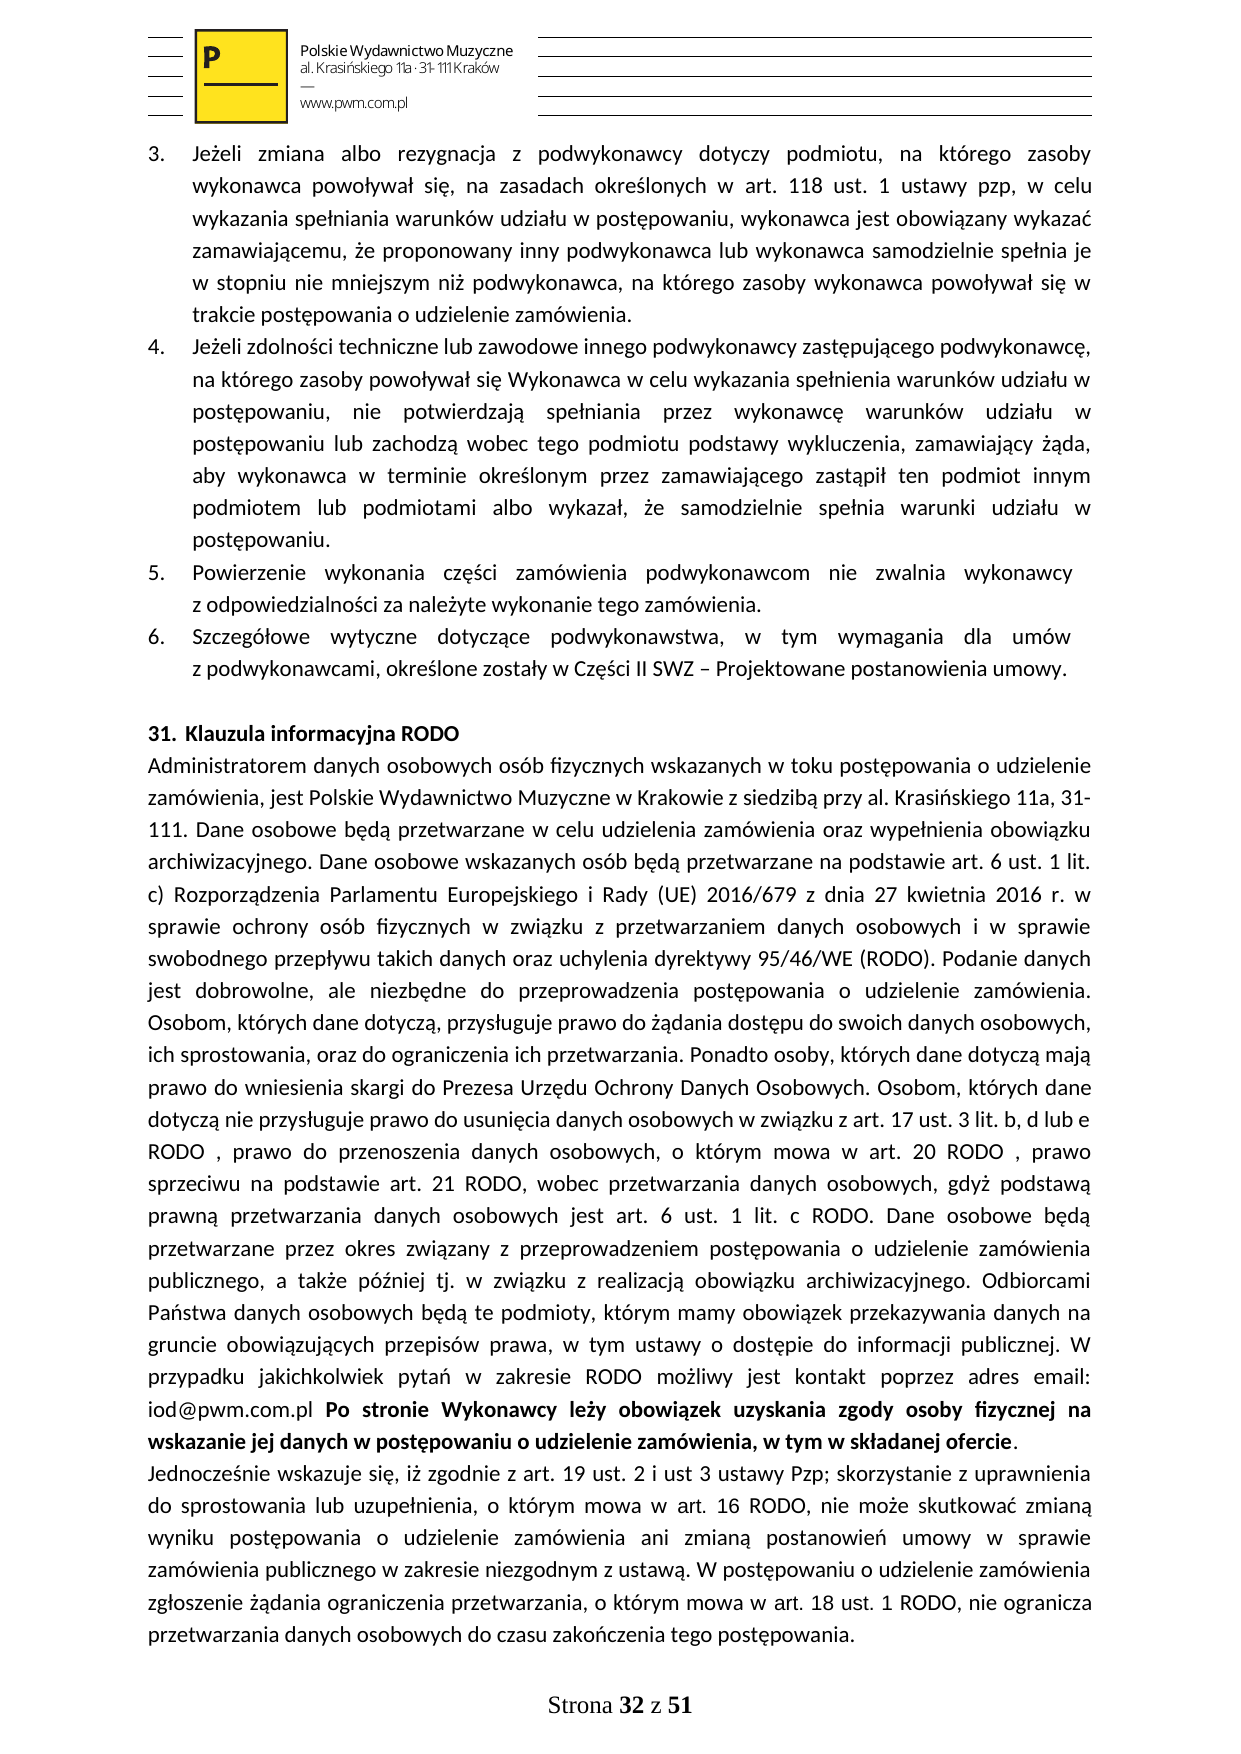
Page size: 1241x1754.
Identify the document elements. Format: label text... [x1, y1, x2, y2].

list Jeżeli zdolności techniczne lub zawodowe innego podwykonawcy zastępującego podwykonawcę, na którego zasoby powoływał się Wykonawca w celu wykazania spełnienia warunków udziału w postępowaniu, nie potwierdzają spełniania przez wykonawcę warunków udziału w postępowaniu lub zachodzą wobec tego podmiotu podstawy wykluczenia, zamawiający żąda, aby wykonawca w terminie określonym przez zamawiającego zastąpił ten podmiot innym podmiotem lub podmiotami albo wykazał, że samodzielnie spełnia warunki udziału w postępowaniu. [148, 332, 1093, 554]
text Jednocześnie wskazuje się, iż zgodnie z art. 19 ust. 2 i ust 3 ustawy Pzp; skorzystanie z uprawnienia do sprostowania lub uzupełnienia, o którym mowa w art. 16 RODO, nie może skutkować zmianą wyniku postępowania o udzielenie zamówienia ani zmianą postanowień umowy w sprawie zamówienia publicznego w zakresie niezgodnym z ustawą. W postępowaniu o udzielenie zamówienia zgłoszenie żądania ograniczenia przetwarzania, o którym mowa w art. 18 ust. 1 RODO, nie ogranicza przetwarzania danych osobowych do czasu zakończenia tego postępowania. [148, 1459, 1093, 1648]
list Powierzenie wykonania części zamówienia podwykonawcom nie zwalnia wykonawcy z odpowiedzialności za należyte wykonanie tego zamówienia. [148, 558, 1093, 618]
list Jeżeli zmiana albo rezygnacja z podwykonawcy dotyczy podmiotu, na którego zasoby wykonawca powoływał się, na zasadach określonych w art. 118 ust. 1 ustawy pzp, w celu wykazania spełniania warunków udziału w postępowaniu, wykonawca jest obowiązany wykazać zamawiającemu, że proponowany inny podwykonawca lub wykonawca samodzielnie spełnia je w stopniu nie mniejszym niż podwykonawca, na którego zasoby wykonawca powoływał się w trakcie postępowania o udzielenie zamówienia. [148, 139, 1093, 328]
text Administratorem danych osobowych osób fizycznych wskazanych w toku postępowania o udzielenie zamówienia, jest Polskie Wydawnictwo Muzyczne w Krakowie z siedzibą przy al. Krasińskiego 11a, 31-111. Dane osobowe będą przetwarzane w celu udzielenia zamówienia oraz wypełnienia obowiązku archiwizacyjnego. Dane osobowe wskazanych osób będą przetwarzane na podstawie art. 6 ust. 1 lit. c) Rozporządzenia Parlamentu Europejskiego i Rady (UE) 2016/679 z dnia 27 kwietnia 2016 r. w sprawie ochrony osób fizycznych w związku z przetwarzaniem danych osobowych i w sprawie swobodnego przepływu takich danych oraz uchylenia dyrektywy 95/46/WE (RODO). Podanie danych jest dobrowolne, ale niezbędne do przeprowadzenia postępowania o udzielenie zamówienia. Osobom, których dane dotyczą, przysługuje prawo do żądania dostępu do swoich danych osobowych, ich sprostowania, oraz do ograniczenia ich przetwarzania. Ponadto osoby, których dane dotyczą mają prawo do wniesienia skargi do Prezesa Urzędu Ochrony Danych Osobowych. Osobom, których dane dotyczą nie przysługuje prawo do usunięcia danych osobowych w związku z art. 17 ust. 3 lit. b, d lub e RODO , prawo do przenoszenia danych osobowych, o którym mowa w art. 20 RODO , prawo sprzeciwu na podstawie art. 21 RODO, wobec przetwarzania danych osobowych, gdyż podstawą prawną przetwarzania danych osobowych jest art. 6 ust. 1 lit. c RODO. Dane osobowe będą przetwarzane przez okres związany z przeprowadzeniem postępowania o udzielenie zamówienia publicznego, a także później tj. w związku z realizacją obowiązku archiwizacyjnego. Odbiorcami Państwa danych osobowych będą te podmioty, którym mamy obowiązek przekazywania danych na gruncie obowiązujących przepisów prawa, w tym ustawy o dostępie do informacji publicznej. W przypadku jakichkolwiek pytań w zakresie RODO możliwy jest kontakt poprzez adres email: iod@pwm.com.pl Po stronie Wykonawcy leży obowiązek uzyskania zgody osoby fizycznej na wskazanie jej danych w postępowaniu o udzielenie zamówienia, w tym w składanej ofercie. [148, 751, 1093, 1455]
subtitle Klauzula informacyjna RODO [148, 719, 1093, 747]
list Szczegółowe wytyczne dotyczące podwykonawstwa, w tym wymagania dla umów z podwykonawcami, określone zostały w Części II SWZ – Projektowane postanowienia umowy. [148, 622, 1093, 682]
